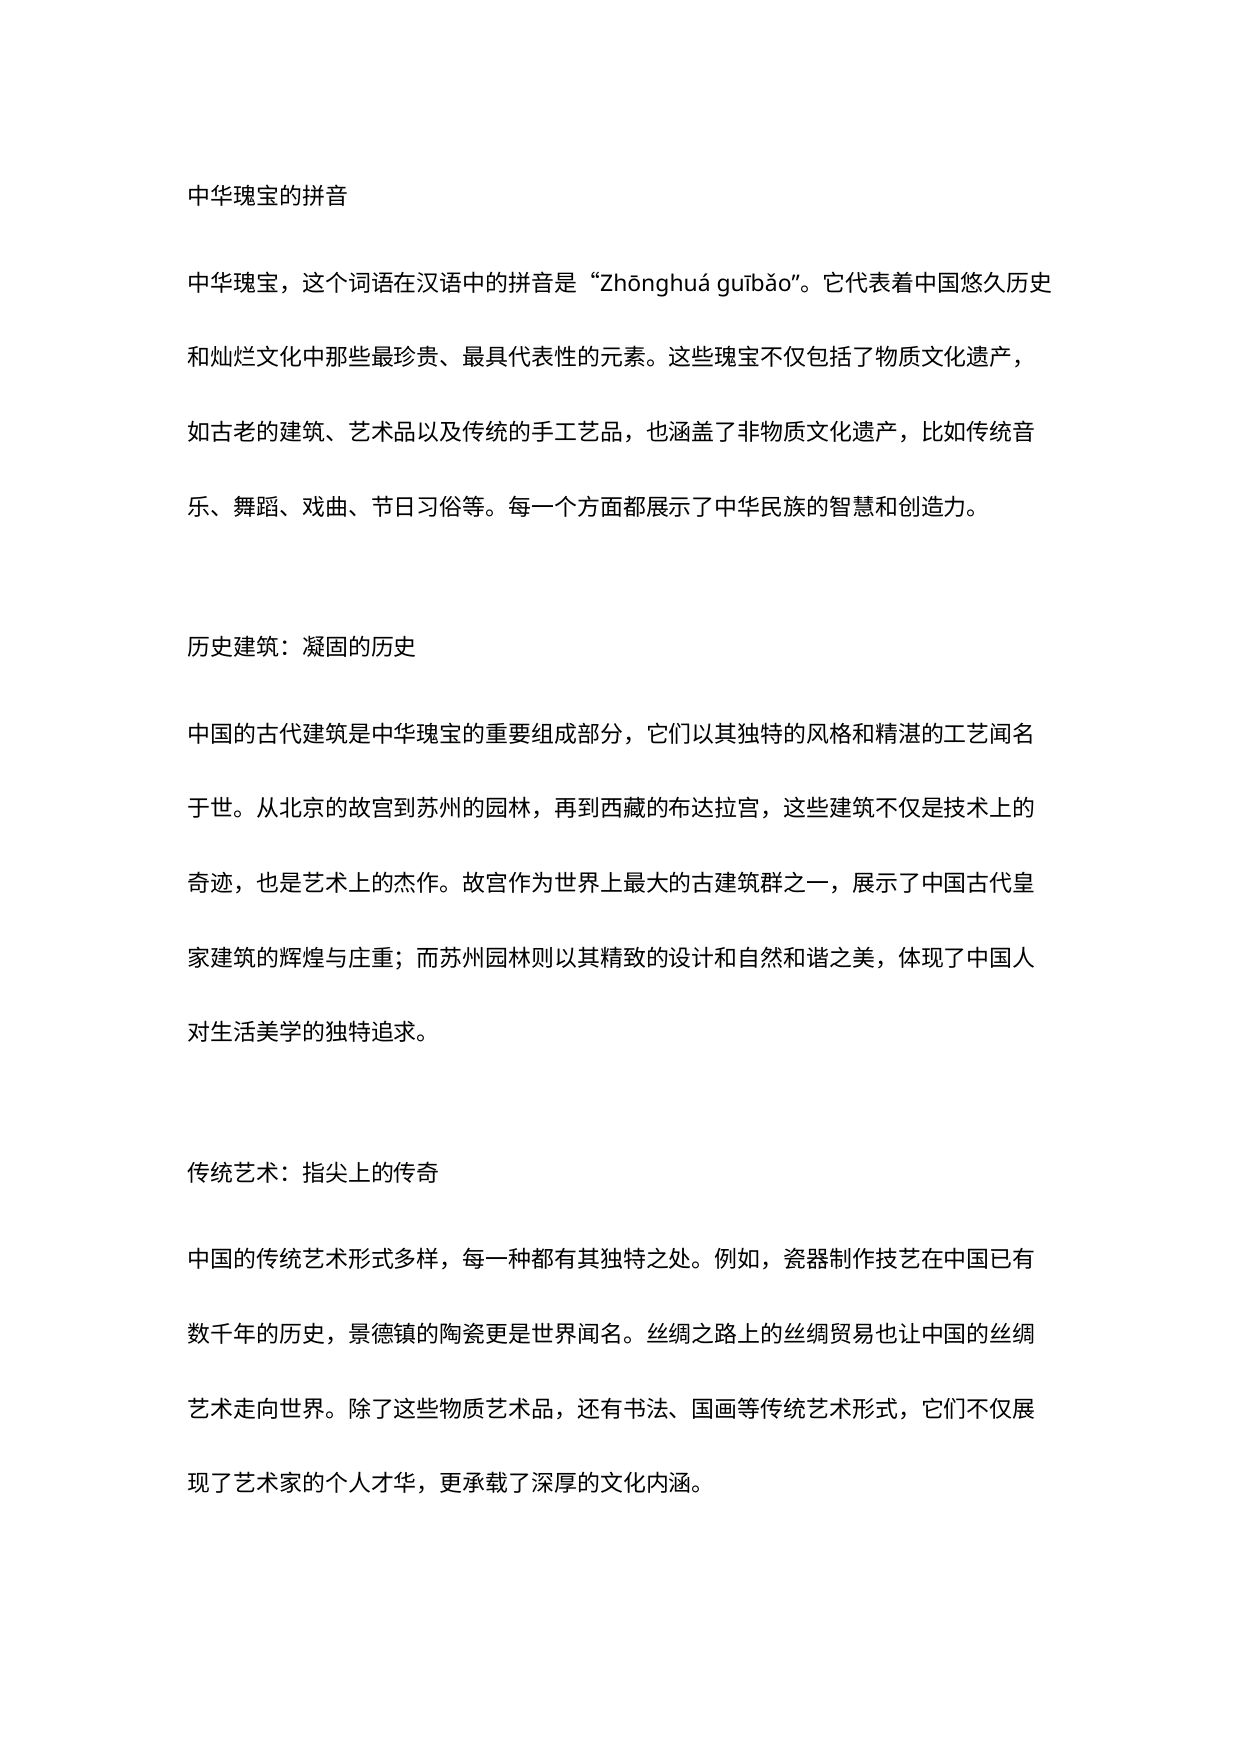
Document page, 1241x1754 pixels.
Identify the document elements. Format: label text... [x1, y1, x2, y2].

text 中华瑰宝，这个词语在汉语中的拼音是“Zhōnghuá guībǎo”。它代表着中国悠久历史和灿烂文化中那些最珍贵、最具代表性的元素。这些瑰宝不仅包括了物质文化遗产，如古老的建筑、艺术品以及传统的手工艺品，也涵盖了非物质文化遗产，比如传统音乐、舞蹈、戏曲、节日习俗等。每一个方面都展示了中华民族的智慧和创造力。 [187, 248, 1053, 538]
text 中华瑰宝的拼音 [187, 162, 1053, 227]
text 传统艺术：指尖上的传奇 [187, 1139, 1053, 1204]
text 历史建筑：凝固的历史 [187, 613, 1053, 678]
text 中国的传统艺术形式多样，每一种都有其独特之处。例如，瓷器制作技艺在中国已有数千年的历史，景德镇的陶瓷更是世界闻名。丝绸之路上的丝绸贸易也让中国的丝绸艺术走向世界。除了这些物质艺术品，还有书法、国画等传统艺术形式，它们不仅展现了艺术家的个人才华，更承载了深厚的文化内涵。 [187, 1225, 1053, 1514]
text 中国的古代建筑是中华瑰宝的重要组成部分，它们以其独特的风格和精湛的工艺闻名于世。从北京的故宫到苏州的园林，再到西藏的布达拉宫，这些建筑不仅是技术上的奇迹，也是艺术上的杰作。故宫作为世界上最大的古建筑群之一，展示了中国古代皇家建筑的辉煌与庄重；而苏州园林则以其精致的设计和自然和谐之美，体现了中国人对生活美学的独特追求。 [187, 699, 1053, 1063]
